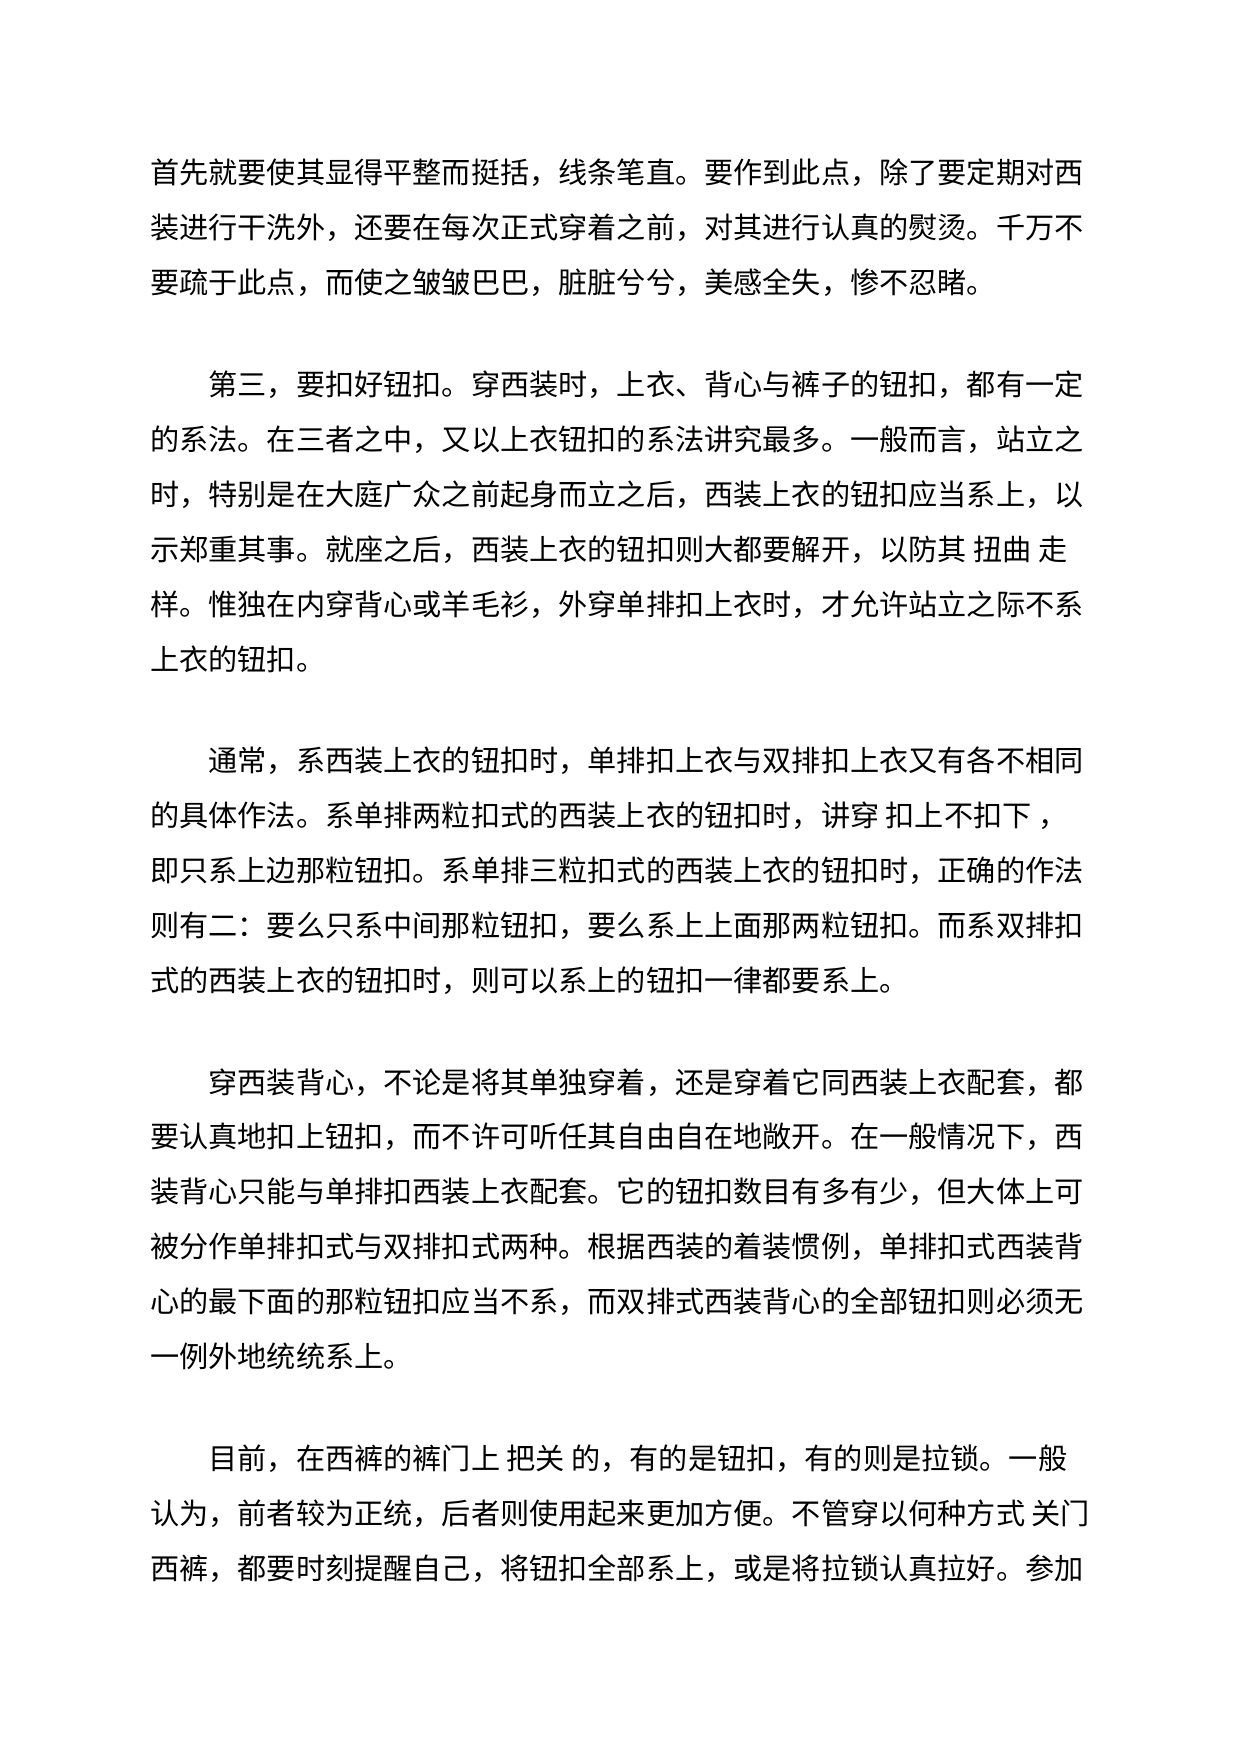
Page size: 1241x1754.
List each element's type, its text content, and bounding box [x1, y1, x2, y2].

text 穿西装背心，不论是将其单独穿着，还是穿着它同西装上衣配套，都要认真地扣上钮扣，而不许可听任其自由自在地敞开。在一般情况下，西装背心只能与单排扣西装上衣配套。它的钮扣数目有多有少，但大体上可被分作单排扣式与双排扣式两种。根据西装的着装惯例，单排扣式西装背心的最下面的那粒钮扣应当不系，而双排式西装背心的全部钮扣则必须无一例外地统统系上。 [150, 1059, 1090, 1376]
text 第三，要扣好钮扣。穿西装时，上衣、背心与裤子的钮扣，都有一定的系法。在三者之中，又以上衣钮扣的系法讲究最多。一般而言，站立之时，特别是在大庭广众之前起身而立之后，西装上衣的钮扣应当系上，以示郑重其事。就座之后，西装上衣的钮扣则大都要解开，以防其 扭曲 走样。惟独在内穿背心或羊毛衫，外穿单排扣上衣时，才允许站立之际不系上衣的钮扣。 [150, 362, 1090, 678]
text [150, 1435, 1090, 1587]
text 通常，系西装上衣的钮扣时，单排扣上衣与双排扣上衣又有各不相同的具体作法。系单排两粒扣式的西装上衣的钮扣时，讲穿 扣上不扣下 ，即只系上边那粒钮扣。系单排三粒扣式的西装上衣的钮扣时，正确的作法则有二：要么只系中间那粒钮扣，要么系上上面那两粒钮扣。而系双排扣式的西装上衣的钮扣时，则可以系上的钮扣一律都要系上。 [150, 738, 1090, 1000]
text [150, 150, 1090, 302]
